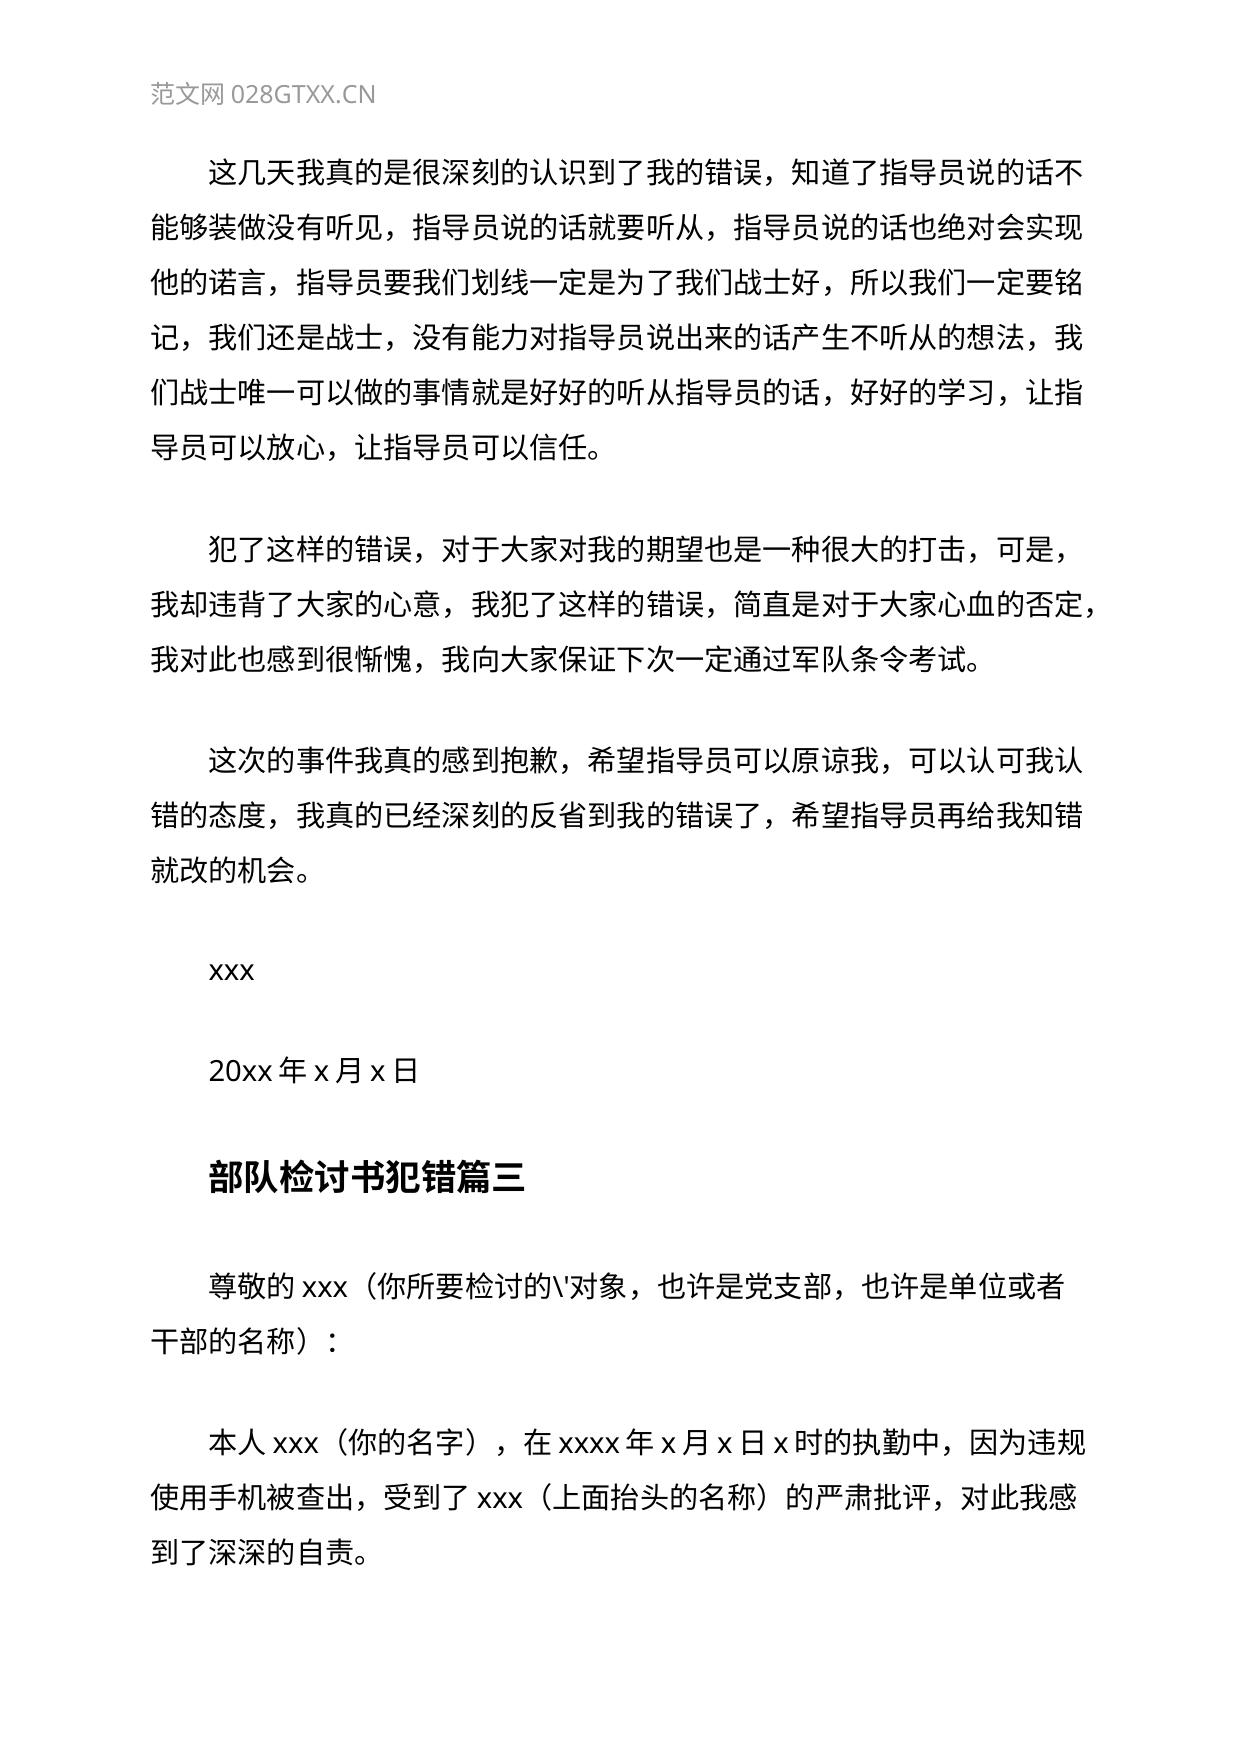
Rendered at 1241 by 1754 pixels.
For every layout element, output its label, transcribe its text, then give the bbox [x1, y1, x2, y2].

text 这次的事件我真的感到抱歉，希望指导员可以原谅我，可以认可我认错的态度，我真的已经深刻的反省到我的错误了，希望指导员再给我知错就改的机会。 [150, 738, 1090, 890]
text 20xx年x月x日 [150, 1048, 1090, 1090]
text 部队检讨书犯错篇三 [150, 1150, 1090, 1201]
text 本人xxx（你的名字），在xxxx年x月x日x时的执勤中，因为违规使用手机被查出，受到了xxx（上面抬头的名称）的严肃批评，对此我感到了深深的自责。 [150, 1420, 1090, 1572]
text xxx [150, 949, 1090, 989]
text 犯了这样的错误，对于大家对我的期望也是一种很大的打击，可是，我却违背了大家的心意，我犯了这样的错误，简直是对于大家心血的否定，我对此也感到很惭愧，我向大家保证下次一定通过军队条令考试。 [150, 526, 1090, 678]
text 这几天我真的是很深刻的认识到了我的错误，知道了指导员说的话不能够装做没有听见，指导员说的话就要听从，指导员说的话也绝对会实现他的诺言，指导员要我们划线一定是为了我们战士好，所以我们一定要铭记，我们还是战士，没有能力对指导员说出来的话产生不听从的想法，我们战士唯一可以做的事情就是好好的听从指导员的话，好好的学习，让指导员可以放心，让指导员可以信任。 [150, 150, 1090, 467]
text 尊敬的xxx（你所要检讨的\'对象，也许是党支部，也许是单位或者干部的名称）： [150, 1263, 1090, 1361]
